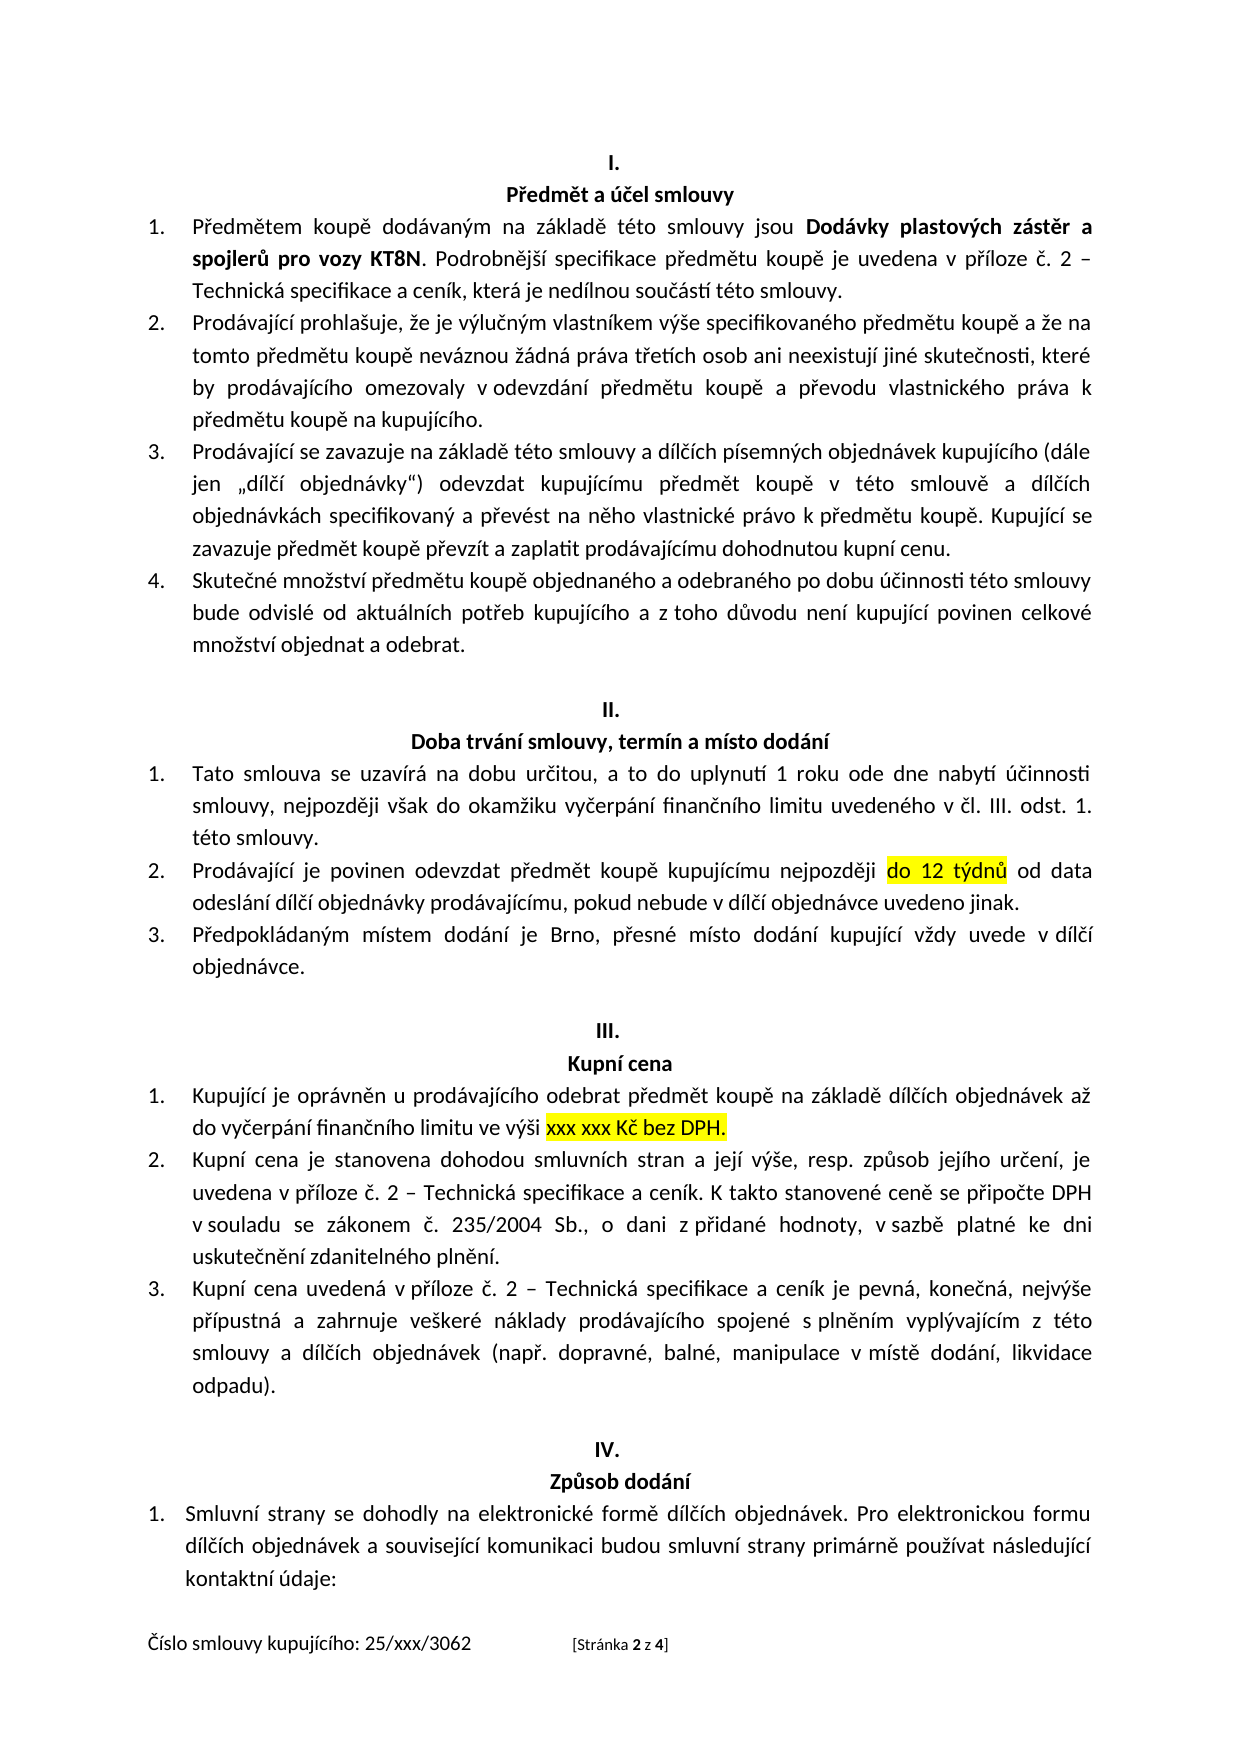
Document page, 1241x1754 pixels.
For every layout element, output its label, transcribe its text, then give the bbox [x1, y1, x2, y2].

text Doba trvání smlouvy, termín a místo dodání [148, 727, 1093, 755]
list Kupující je oprávněn u prodávajícího odebrat předmět koupě na základě dílčích objednávek až do vyčerpání finančního limitu ve výši xxx xxx Kč bez DPH. [148, 1081, 1093, 1141]
text Způsob dodání [148, 1467, 1093, 1495]
list Skutečné množství předmětu koupě objednaného a odebraného po dobu účinnosti této smlouvy bude odvislé od aktuálních potřeb kupujícího a z toho důvodu není kupující povinen celkové množství objednat a odebrat. [148, 566, 1093, 658]
list Kupní cena je stanovena dohodou smluvních stran a její výše, resp. způsob jejího určení, je uvedena v příloze č. 2 – Technická specifikace a ceník. K takto stanovené ceně se připočte DPH v souladu se zákonem č. 235/2004 Sb., o dani z přidané hodnoty, v sazbě platné ke dni uskutečnění zdanitelného plnění. [148, 1145, 1093, 1270]
list Prodávající je povinen odevzdat předmět koupě kupujícímu nejpozději do 12 týdnů od data odeslání dílčí objednávky prodávajícímu, pokud nebude v dílčí objednávce uvedeno jinak. [148, 856, 1093, 916]
list Smluvní strany se dohodly na elektronické formě dílčích objednávek. Pro elektronickou formu dílčích objednávek a související komunikaci budou smluvní strany primárně používat následující kontaktní údaje: [148, 1499, 1093, 1592]
text Kupní cena [148, 1049, 1093, 1077]
text Předmět a účel smlouvy [148, 180, 1093, 208]
list Tato smlouva se uzavírá na dobu určitou, a to do uplynutí 1 roku ode dne nabytí účinnosti smlouvy, nejpozději však do okamžiku vyčerpání finančního limitu uvedeného v čl. III. odst. 1. této smlouvy. [148, 759, 1093, 852]
list Prodávající prohlašuje, že je výlučným vlastníkem výše specifikovaného předmětu koupě a že na tomto předmětu koupě neváznou žádná práva třetích osob ani neexistují jiné skutečnosti, které by prodávajícího omezovaly v odevzdání předmětu koupě a převodu vlastnického práva k předmětu koupě na kupujícího. [148, 308, 1093, 433]
list Kupní cena uvedená v příloze č. 2 – Technická specifikace a ceník je pevná, konečná, nejvýše přípustná a zahrnuje veškeré náklady prodávajícího spojené s plněním vyplývajícím z této smlouvy a dílčích objednávek (např. dopravné, balné, manipulace v místě dodání, likvidace odpadu). [148, 1274, 1093, 1399]
list Prodávající se zavazuje na základě této smlouvy a dílčích písemných objednávek kupujícího (dále jen „dílčí objednávky“) odevzdat kupujícímu předmět koupě v této smlouvě a dílčích objednávkách specifikovaný a převést na něho vlastnické právo k předmětu koupě. Kupující se zavazuje předmět koupě převzít a zaplatit prodávajícímu dohodnutou kupní cenu. [148, 437, 1093, 562]
list Předpokládaným místem dodání je Brno, přesné místo dodání kupující vždy uvede v dílčí objednávce. [148, 920, 1093, 980]
list Předmětem koupě dodávaným na základě této smlouvy jsou Dodávky plastových zástěr a spojlerů pro vozy KT8N. Podrobnější specifikace předmětu koupě je uvedena v příloze č. 2 – Technická specifikace a ceník, která je nedílnou součástí této smlouvy. [148, 212, 1093, 304]
